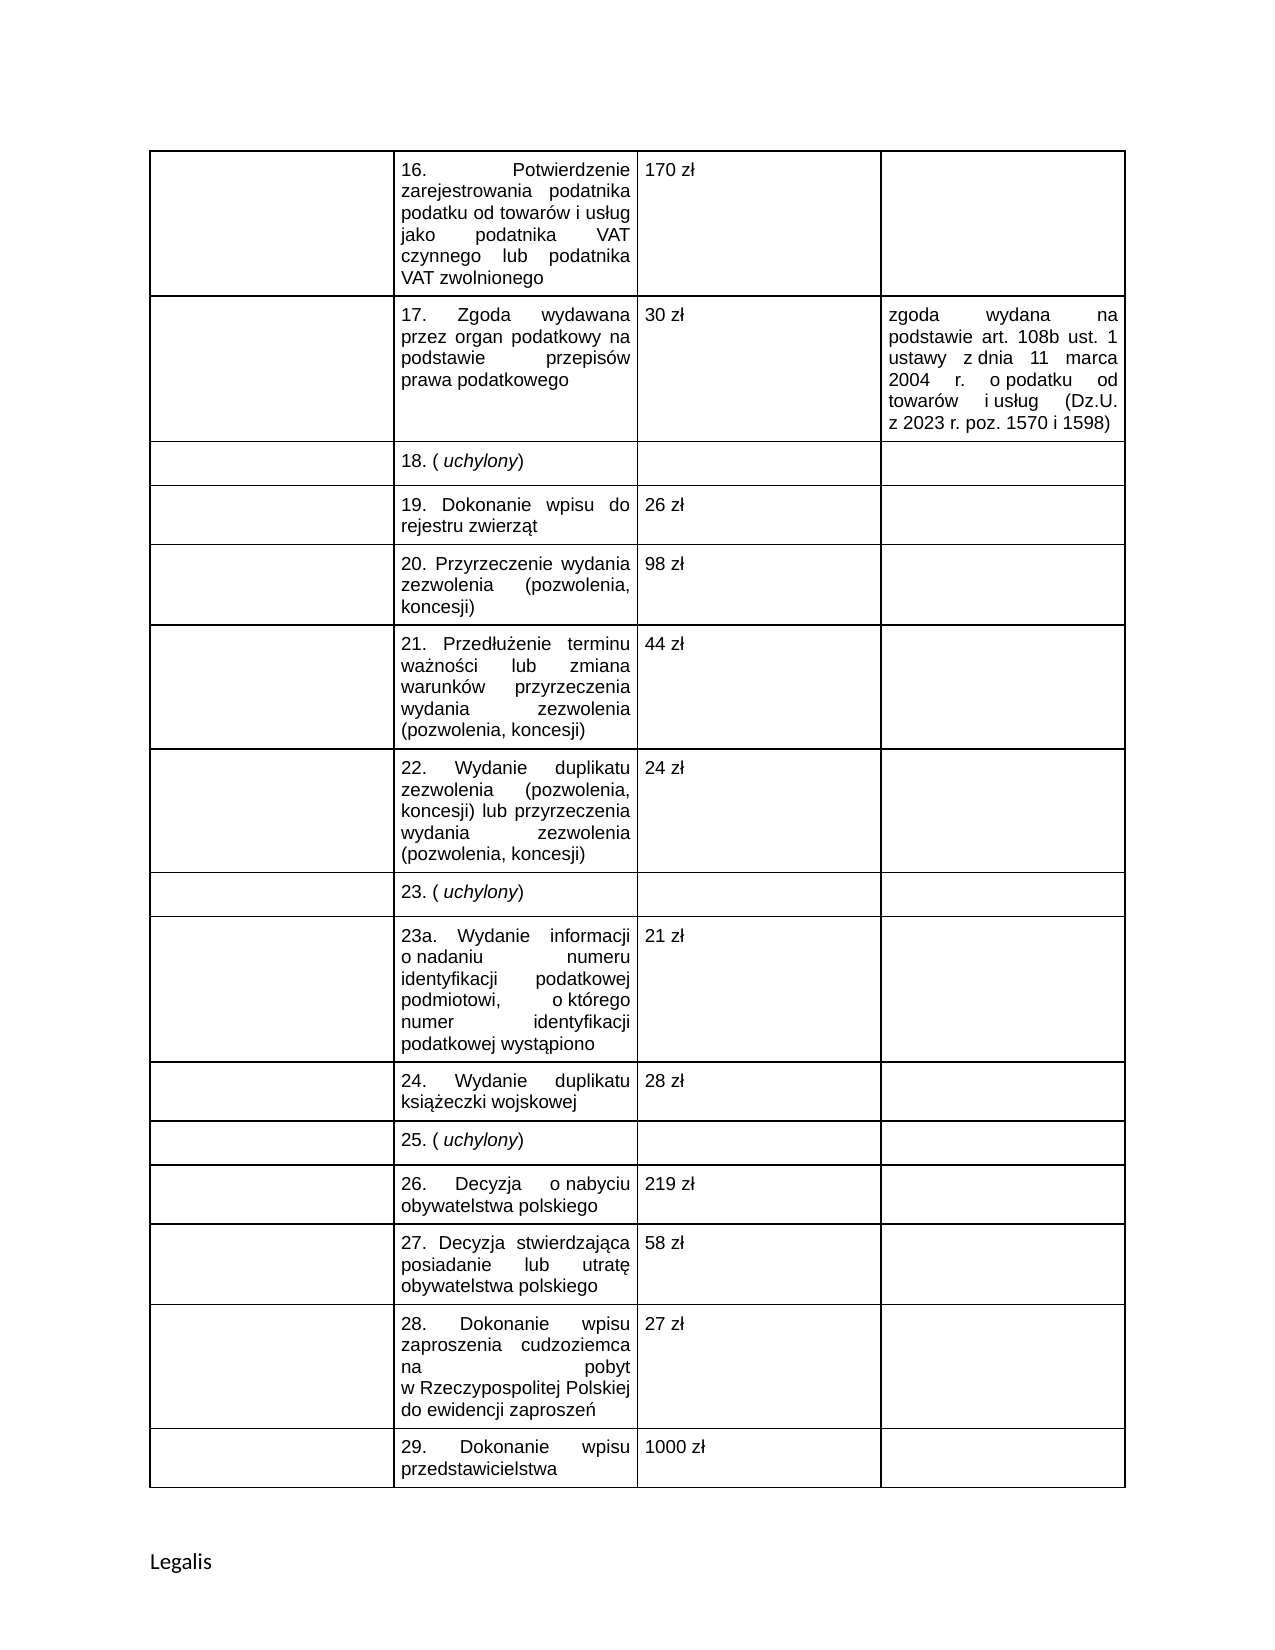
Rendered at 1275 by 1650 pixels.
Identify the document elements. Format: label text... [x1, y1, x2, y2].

table_cell 21 zł [638, 917, 880, 1061]
table_cell [151, 917, 393, 1061]
table_cell [882, 1166, 1124, 1223]
table_cell 23a. Wydanie informacji o nadaniu numeru identyfikacji podatkowej podmiotowi, o którego numer identyfikacji podatkowej wystąpiono [395, 917, 637, 1061]
table_cell 28. Dokonanie wpisu zaproszenia cudzoziemca na pobyt w Rzeczypospolitej Polskiej do ewidencji zaproszeń [395, 1305, 637, 1427]
table_cell [882, 917, 1124, 1061]
table_cell 58 zł [638, 1225, 880, 1304]
table_cell [882, 152, 1124, 295]
table_cell [882, 626, 1124, 748]
table_cell [151, 1429, 393, 1487]
table_cell 25. ( uchylony) [395, 1122, 637, 1164]
table_cell [151, 545, 393, 624]
table_cell zgoda wydana na podstawie art. 108b ust. 1 ustawy z dnia 11 marca 2004 r. o podatku od towarów i usług (Dz.U. z 2023 r. poz. 1570 i 1598) [882, 297, 1124, 441]
table_cell [151, 873, 393, 916]
table_cell 44 zł [638, 626, 880, 748]
table_cell 22. Wydanie duplikatu zezwolenia (pozwolenia, koncesji) lub przyrzeczenia wydania zezwolenia (pozwolenia, koncesji) [395, 750, 637, 872]
table_cell [882, 1063, 1124, 1120]
table_cell 23. ( uchylony) [395, 873, 637, 916]
table_cell 1000 zł [638, 1429, 880, 1487]
table_cell [151, 750, 393, 872]
table_cell 30 zł [638, 297, 880, 441]
table_cell 21. Przedłużenie terminu ważności lub zmiana warunków przyrzeczenia wydania zezwolenia (pozwolenia, koncesji) [395, 626, 637, 748]
table_cell 27 zł [638, 1305, 880, 1427]
table_cell 28 zł [638, 1063, 880, 1120]
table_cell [395, 1429, 637, 1487]
table_cell [882, 442, 1124, 484]
table_cell [151, 486, 393, 544]
table_cell [151, 626, 393, 748]
table_cell 24 zł [638, 750, 880, 872]
table_cell [151, 1225, 393, 1304]
table_cell [882, 873, 1124, 916]
table_cell [151, 1063, 393, 1120]
table_cell [882, 1429, 1124, 1487]
table_cell 26 zł [638, 486, 880, 544]
table_cell [638, 1122, 880, 1164]
table_cell 219 zł [638, 1166, 880, 1223]
table_cell [882, 1225, 1124, 1304]
table_cell [638, 873, 880, 916]
table_cell 18. ( uchylony) [395, 442, 637, 484]
table_cell [638, 442, 880, 484]
table_cell 20. Przyrzeczenie wydania zezwolenia (pozwolenia, koncesji) [395, 545, 637, 624]
table_cell 17. Zgoda wydawana przez organ podatkowy na podstawie przepisów prawa podatkowego [395, 297, 637, 441]
table_cell [151, 1166, 393, 1223]
table_cell [151, 442, 393, 484]
table_cell [882, 486, 1124, 544]
table_cell [151, 297, 393, 441]
table_cell 170 zł [638, 152, 880, 295]
table_cell 16. Potwierdzenie zarejestrowania podatnika podatku od towarów i usług jako podatnika VAT czynnego lub podatnika VAT zwolnionego [395, 152, 637, 295]
table_cell [151, 1305, 393, 1427]
table_cell 27. Decyzja stwierdzająca posiadanie lub utratę obywatelstwa polskiego [395, 1225, 637, 1304]
table_cell [882, 750, 1124, 872]
table_cell [882, 1122, 1124, 1164]
table_cell [882, 545, 1124, 624]
table_cell [151, 152, 393, 295]
table_cell [151, 1122, 393, 1164]
table_cell [882, 1305, 1124, 1427]
table_cell 26. Decyzja o nabyciu obywatelstwa polskiego [395, 1166, 637, 1223]
table_cell 19. Dokonanie wpisu do rejestru zwierząt [395, 486, 637, 544]
table_cell 98 zł [638, 545, 880, 624]
table_cell 24. Wydanie duplikatu książeczki wojskowej [395, 1063, 637, 1120]
